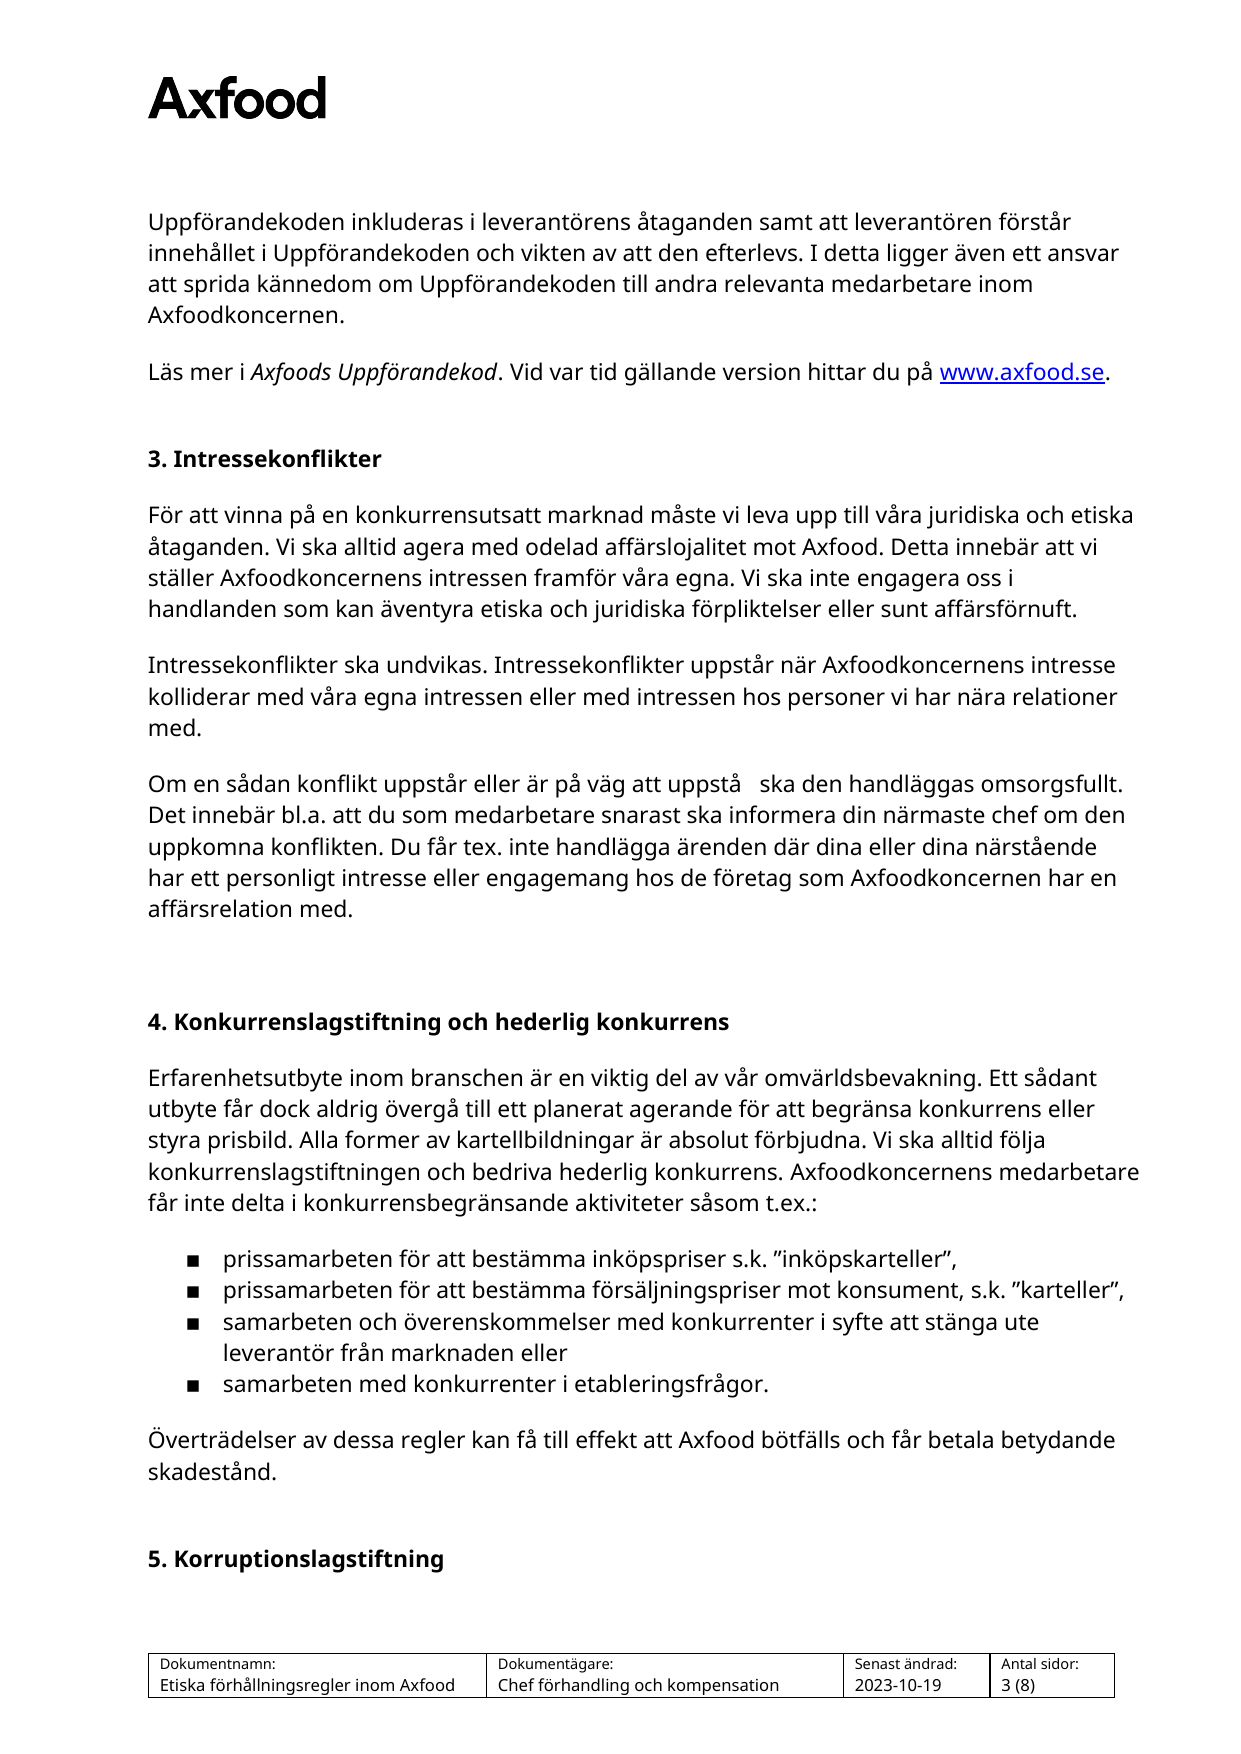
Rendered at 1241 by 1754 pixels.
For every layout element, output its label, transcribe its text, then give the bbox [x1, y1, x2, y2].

list samarbeten och överenskommelser med konkurrenter i syfte att stänga ute leverantör från marknaden eller [185, 1306, 1140, 1368]
text Överträdelser av dessa regler kan få till effekt att Axfood bötfälls och får betala betydande skadestånd. [148, 1424, 1140, 1487]
text Om en sådan konflikt uppstår eller är på väg att uppstå ska den handläggas omsorgsfullt. Det innebär bl.a. att du som medarbetare snarast ska informera din närmaste chef om den uppkomna konflikten. Du får tex. inte handlägga ärenden där dina eller dina närstående har ett personligt intresse eller engagemang hos de företag som Axfoodkoncernen har en affärsrelation med. [148, 768, 1140, 924]
text 3. Intressekonflikter [148, 412, 1140, 474]
list prissamarbeten för att bestämma inköpspriser s.k. ”inköpskarteller”, [185, 1243, 1140, 1274]
text Erfarenhetsutbyte inom branschen är en viktig del av vår omvärldsbevakning. Ett sådant utbyte får dock aldrig övergå till ett planerat agerande för att begränsa konkurrens eller styra prisbild. Alla former av kartellbildningar är absolut förbjudna. Vi ska alltid följa konkurrenslagstiftningen och bedriva hederlig konkurrens. Axfoodkoncernens medarbetare får inte delta i konkurrensbegränsande aktiviteter såsom t.ex.: [148, 1062, 1140, 1218]
text För att vinna på en konkurrensutsatt marknad måste vi leva upp till våra juridiska och etiska åtaganden. Vi ska alltid agera med odelad affärslojalitet mot Axfood. Detta innebär att vi ställer Axfoodkoncernens intressen framför våra egna. Vi ska inte engagera oss i handlanden som kan äventyra etiska och juridiska förpliktelser eller sunt affärsförnuft. [148, 499, 1140, 624]
text Intressekonflikter ska undvikas. Intressekonflikter uppstår när Axfoodkoncernens intresse kolliderar med våra egna intressen eller med intressen hos personer vi har nära relationer med. [148, 649, 1140, 743]
picture [147, 76, 326, 119]
list samarbeten med konkurrenter i etableringsfrågor. [185, 1368, 1140, 1399]
text 4. Konkurrenslagstiftning och hederlig konkurrens [148, 1006, 1140, 1037]
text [148, 206, 1140, 331]
text 5. Korruptionslagstiftning [148, 1512, 1140, 1574]
list prissamarbeten för att bestämma försäljningspriser mot konsument, s.k. ”karteller”, [185, 1274, 1140, 1306]
text Läs mer i Axfoods Uppförandekod. Vid var tid gällande version hittar du på www.axfood.se. [148, 356, 1140, 387]
